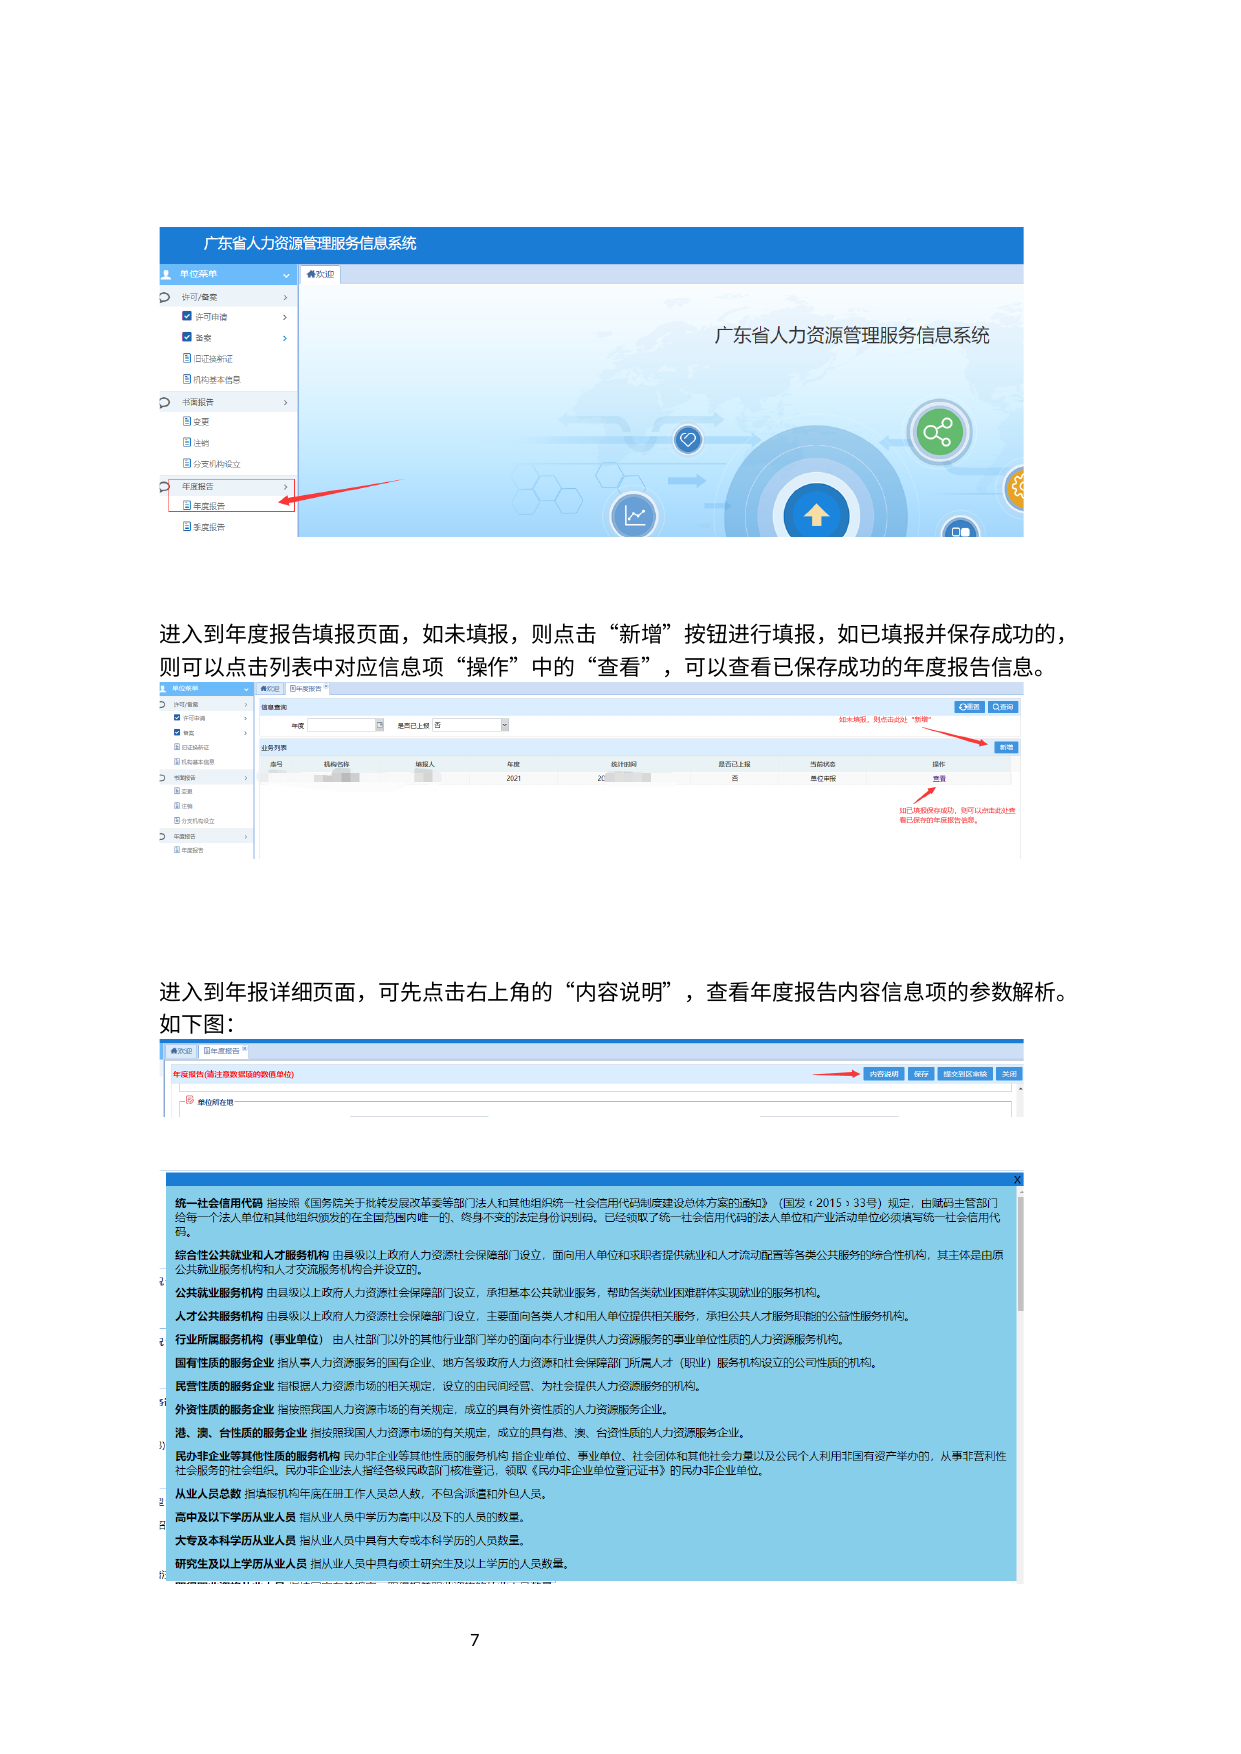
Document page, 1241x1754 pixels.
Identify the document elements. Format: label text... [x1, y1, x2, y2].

picture [159, 682, 1024, 859]
picture [159, 1039, 1024, 1117]
text 进入到年报详细页面，可先点击右上角的“内容说明”，查看年度报告内容信息项的参数解析。如下图： [159, 974, 1081, 1039]
text 进入到年度报告填报页面，如未填报，则点击“新增”按钮进行填报，如已填报并保存成功的，则可以点击列表中对应信息项“操作”中的“查看”，可以查看已保存成功的年度报告信息。 [159, 617, 1081, 682]
picture [159, 1169, 1024, 1584]
picture [159, 227, 1024, 537]
